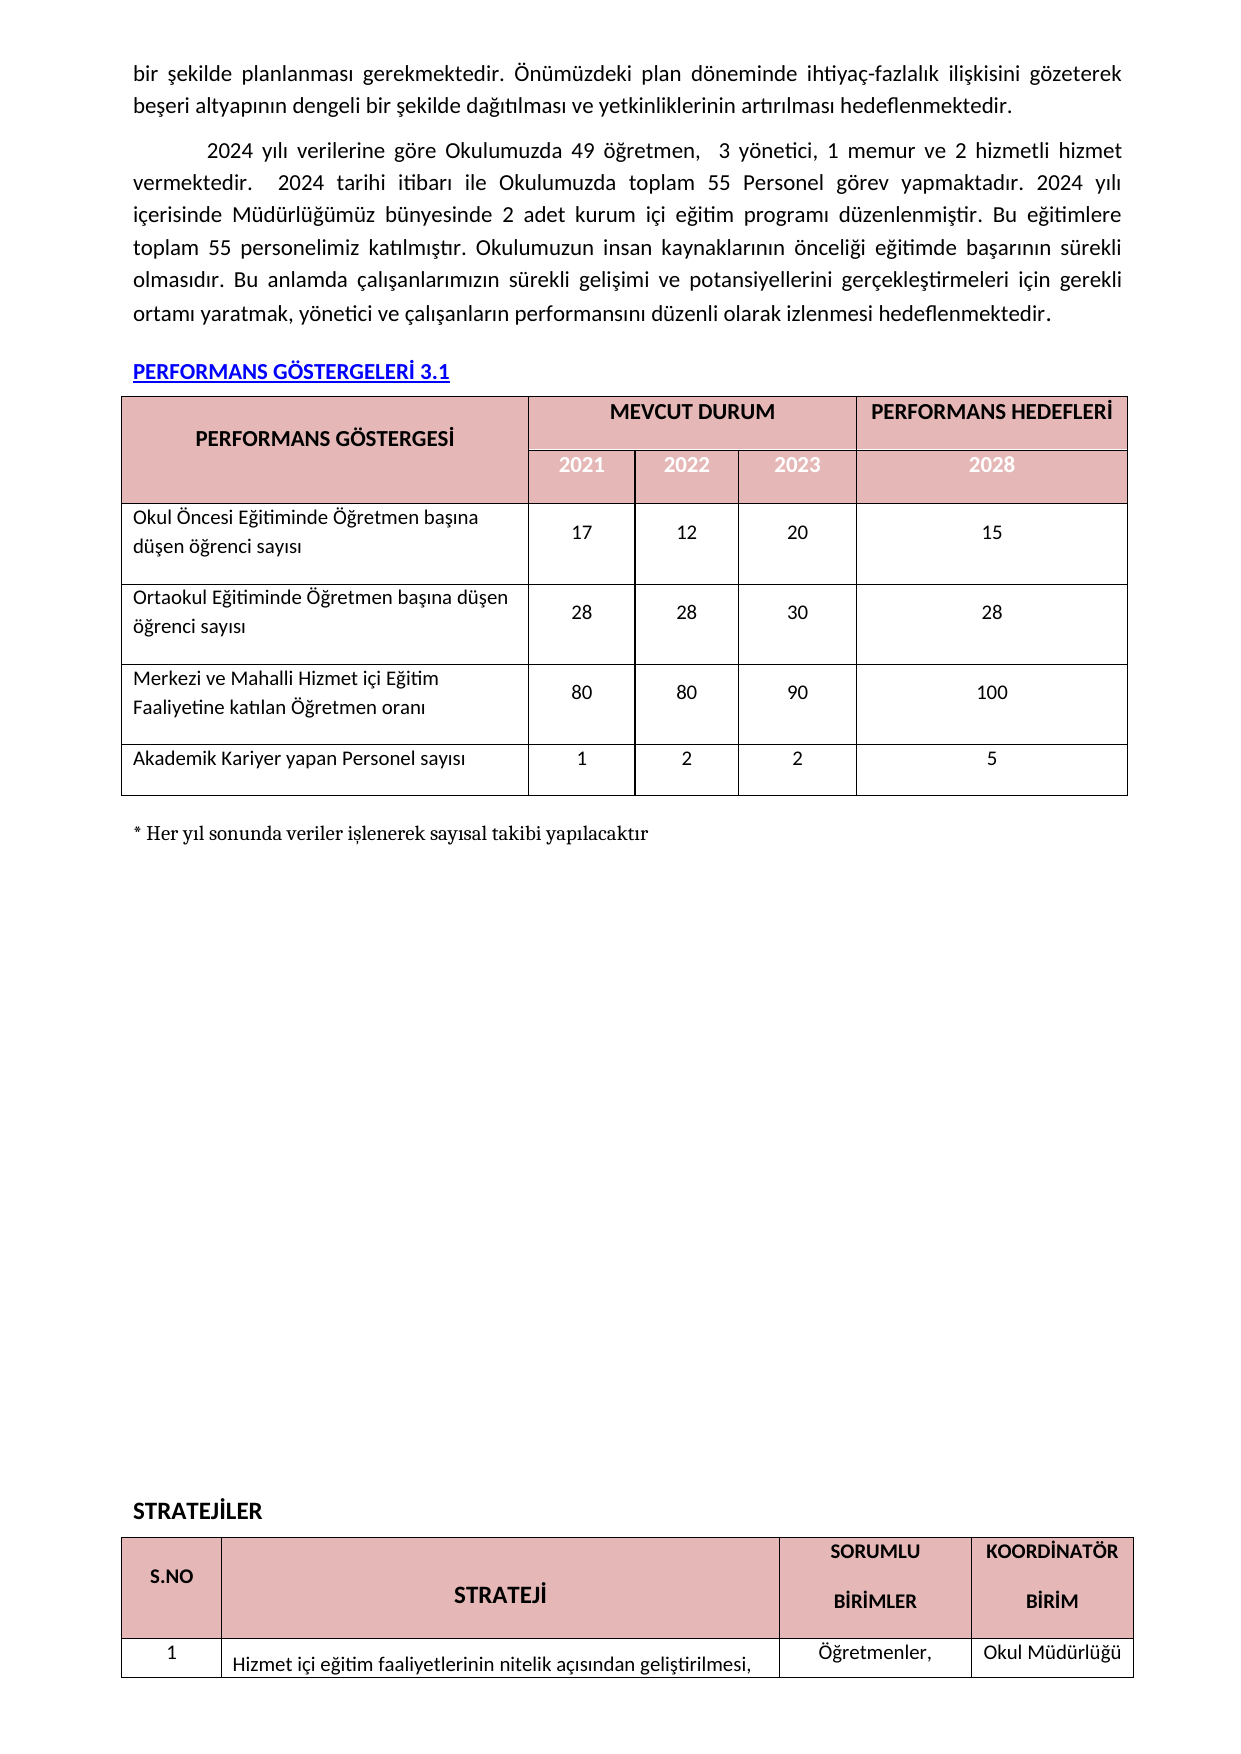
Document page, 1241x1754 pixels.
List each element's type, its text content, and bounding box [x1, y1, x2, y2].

table_cell 5 [857, 745, 1127, 795]
table_cell 20 [739, 504, 856, 583]
table_cell 80 [636, 665, 738, 744]
text 2024 yılı verilerine göre Okulumuzda 49 öğretmen, 3 yönetici, 1 memur ve 2 hizmetli hizmet vermektedir. 2024 tarihi itibarı ile Okulumuzda toplam 55 Personel görev yapmaktadır. 2024 yılı içerisinde Müdürlüğümüz bünyesinde 2 adet kurum içi eğitim programı düzenlenmiştir. Bu eğitimlere toplam 55 personelimiz katılmıştır. Okulumuzun insan kaynaklarının önceliği eğitimde başarının sürekli olmasıdır. Bu anlamda çalışanlarımızın sürekli gelişimi ve potansiyellerini gerçekleştirmeleri için gerekli ortamı yaratmak, yönetici ve çalışanların performansını düzenli olarak izlenmesi hedeflenmektedir. [133, 136, 1122, 328]
subtitle * Her yıl sonunda veriler işlenerek sayısal takibi yapılacaktır [133, 821, 1122, 845]
table_header KOORDİNATÖR BİRİM [972, 1538, 1133, 1638]
table_cell 28 [857, 585, 1127, 664]
table_cell 30 [739, 585, 856, 664]
table_cell 1 [529, 745, 634, 795]
table_cell 15 [857, 504, 1127, 583]
table_cell 2028 [857, 451, 1127, 503]
table_cell 90 [739, 665, 856, 744]
table_cell Merkezi ve Mahalli Hizmet içi Eğitim Faaliyetine katılan Öğretmen oranı [122, 665, 528, 744]
table_cell 2021 [529, 451, 634, 503]
table_cell 12 [636, 504, 738, 583]
table_header S.NO [122, 1538, 221, 1638]
table_header STRATEJİ [222, 1538, 779, 1638]
table_cell Okul Müdürlüğü [972, 1639, 1133, 1677]
table_header PERFORMANS GÖSTERGESİ [122, 397, 528, 503]
table_cell 28 [529, 585, 634, 664]
table_header MEVCUT DURUM [529, 397, 856, 449]
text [133, 59, 1122, 119]
table_cell 1 [122, 1639, 221, 1677]
table_cell 2023 [739, 451, 856, 503]
table_cell 17 [529, 504, 634, 583]
table_cell 100 [857, 665, 1127, 744]
table_cell Akademik Kariyer yapan Personel sayısı [122, 745, 528, 795]
table_cell 80 [529, 665, 634, 744]
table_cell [222, 1639, 779, 1677]
subtitle PERFORMANS GÖSTERGELERİ 3.1 [133, 357, 1122, 385]
table_cell 28 [636, 585, 738, 664]
table_cell 2 [636, 745, 738, 795]
table_header PERFORMANS HEDEFLERİ [857, 397, 1127, 449]
table_cell Öğretmenler, [780, 1639, 971, 1677]
table_header SORUMLU BİRİMLER [780, 1538, 971, 1638]
subtitle STRATEJİLER [133, 1496, 1122, 1526]
table_cell 2 [739, 745, 856, 795]
table_cell 2022 [636, 451, 738, 503]
table_cell Okul Öncesi Eğitiminde Öğretmen başına düşen öğrenci sayısı [122, 504, 528, 583]
table_cell Ortaokul Eğitiminde Öğretmen başına düşen öğrenci sayısı [122, 585, 528, 664]
